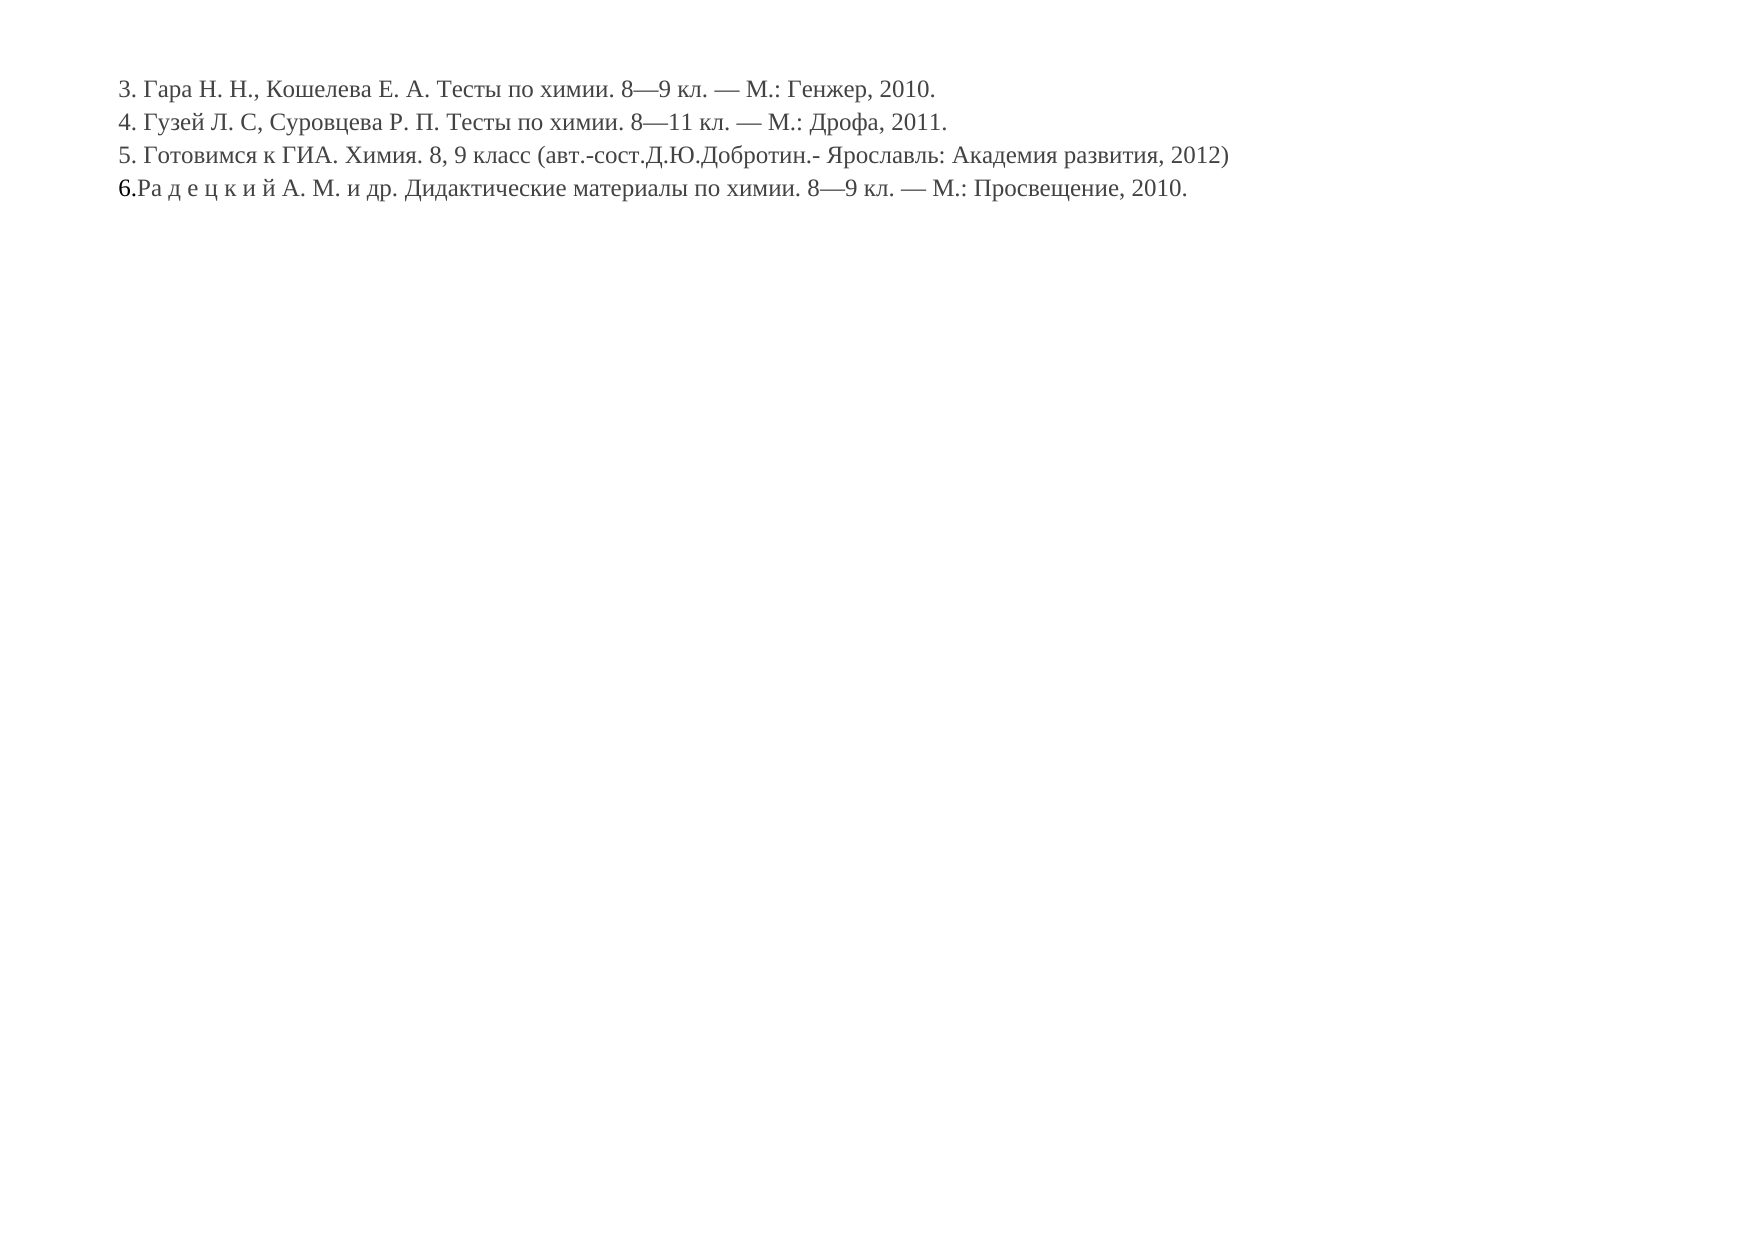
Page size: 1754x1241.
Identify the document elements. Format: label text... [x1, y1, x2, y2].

text 6.Ра д е ц к и й А. М. и др. Дидактические материалы по химии. 8—9 кл. — М.: Просвещение, 2010. [118, 173, 1636, 202]
text 5. Готовимся к ГИА. Химия. 8, 9 класс (авт.-сост.Д.Ю.Добротин.- Ярославль: Академия развития, 2012) [118, 140, 1636, 169]
text 3. Гара Н. Н., Кошелева Е. А. Тесты по химии. 8—9 кл. — М.: Генжер, 2010. [118, 74, 1636, 103]
text 4. Гузей Л. С, Суровцева Р. П. Тесты по химии. 8—11 кл. — М.: Дрофа, 2011. [118, 107, 1636, 136]
